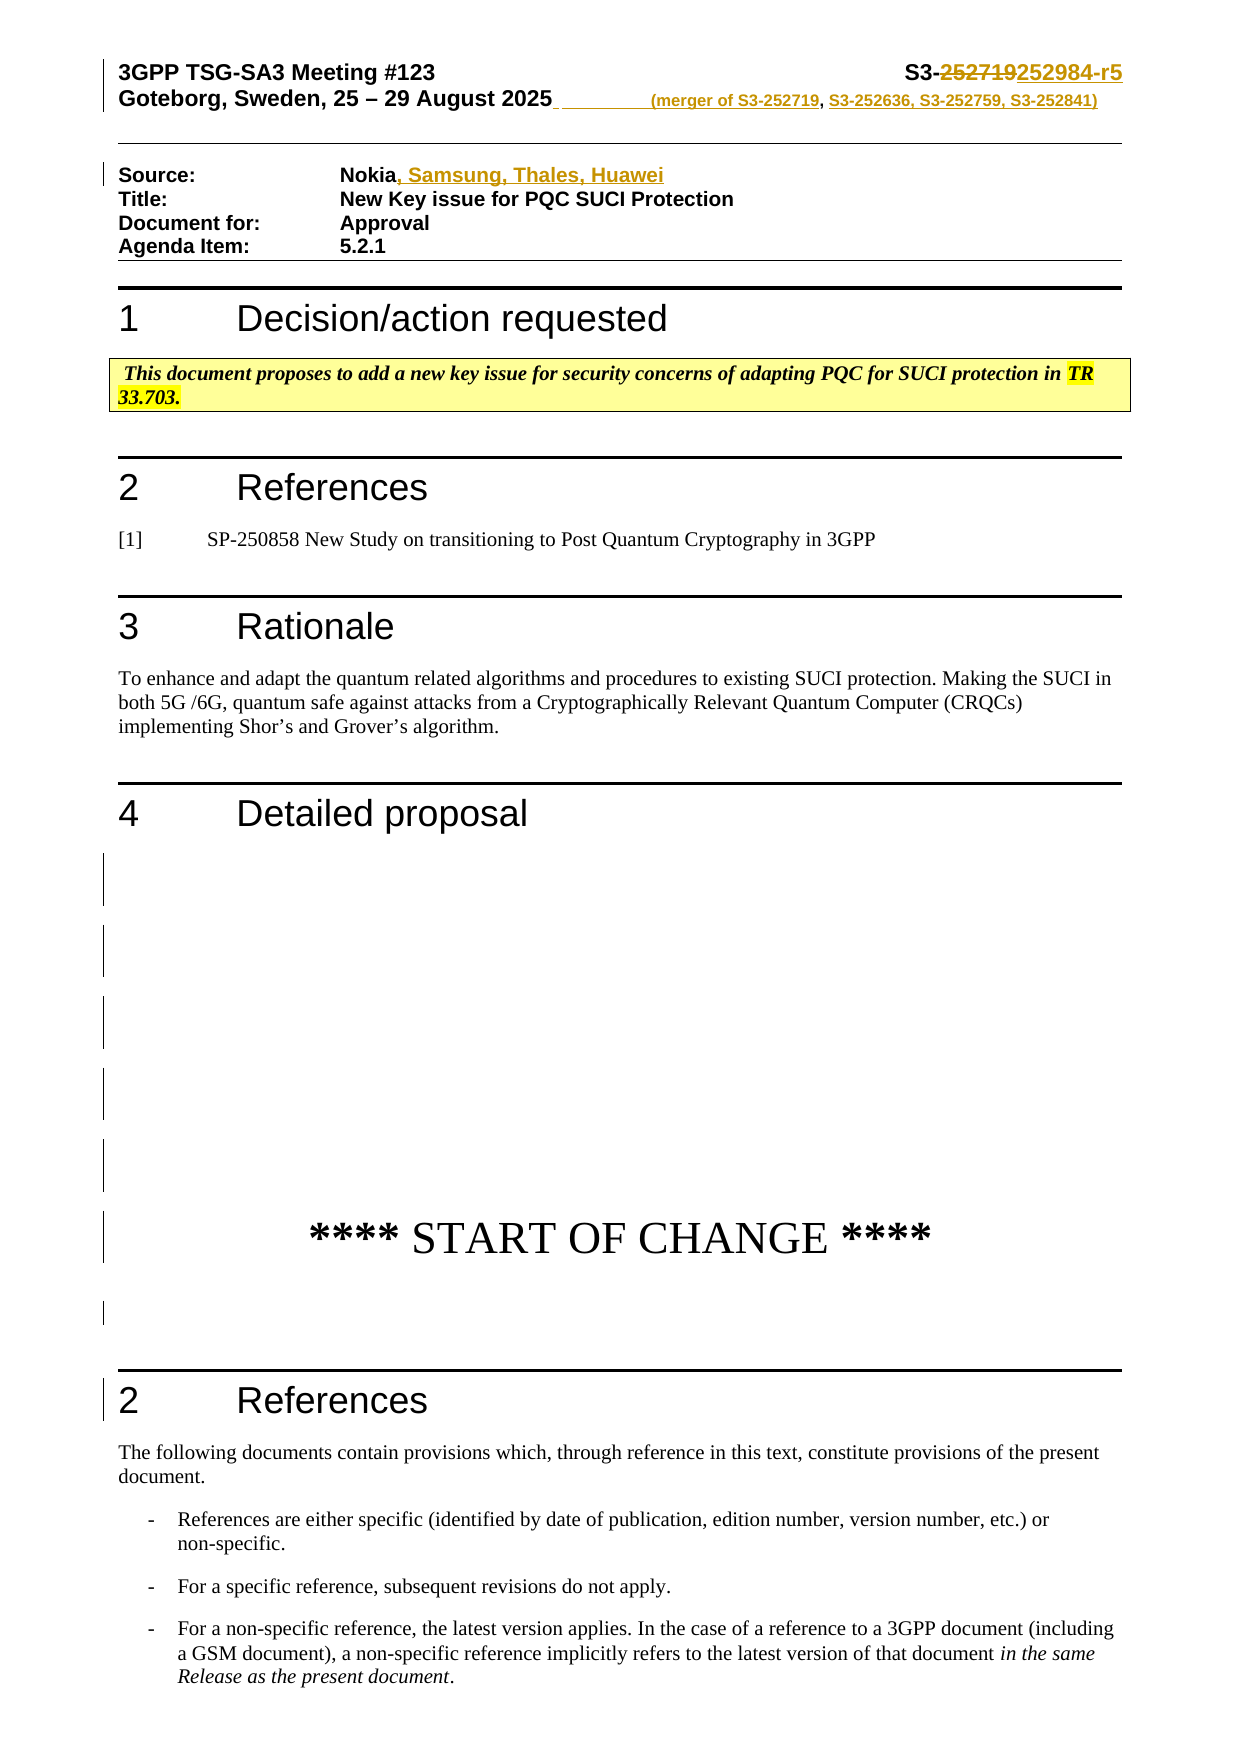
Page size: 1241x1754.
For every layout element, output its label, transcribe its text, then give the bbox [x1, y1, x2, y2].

text 3GPP TSG-SA3 Meeting #123 S3- [118, 59, 1122, 85]
subtitle 3 Rationale [118, 598, 1122, 647]
text - For a specific reference, subsequent revisions do not apply. [148, 1573, 1122, 1598]
text Source: Nokia [118, 162, 1122, 186]
subtitle 2 References [118, 1372, 1122, 1421]
text The following documents contain provisions which, through reference in this text, constitute provisions of the present document. [118, 1440, 1122, 1488]
text This document proposes to add a new key issue for security concerns of adapting PQC for SUCI protection in TR 33.703. [110, 359, 1130, 411]
text Agenda Item: 5.2.1 [118, 234, 1122, 260]
text - For a non-specific reference, the latest version applies. In the case of a reference to a 3GPP document (including a GSM document), a non-specific reference implicitly refers to the latest version of that document in the same Release as the present document. [148, 1616, 1122, 1688]
text **** START OF CHANGE **** [118, 1211, 1122, 1263]
subtitle 2 References [118, 459, 1122, 508]
subtitle 4 Detailed proposal [118, 785, 1122, 834]
text Goteborg, Sweden, 25 – 29 August 2025, [118, 85, 1122, 112]
subtitle 1 Decision/action requested [118, 290, 1122, 339]
text [1] SP-250858 New Study on transitioning to Post Quantum Cryptography in 3GPP [118, 527, 1122, 551]
text - References are either specific (identified by date of publication, edition number, version number, etc.) or non-specific. [148, 1507, 1122, 1555]
text Document for: Approval [118, 210, 1122, 234]
text To enhance and adapt the quantum related algorithms and procedures to existing SUCI protection. Making the SUCI in both 5G /6G, quantum safe against attacks from a Cryptographically Relevant Quantum Computer (CRQCs) implementing Shor’s and Grover’s algorithm. [118, 666, 1122, 738]
text Title: New Key issue for PQC SUCI Protection [118, 186, 1122, 210]
